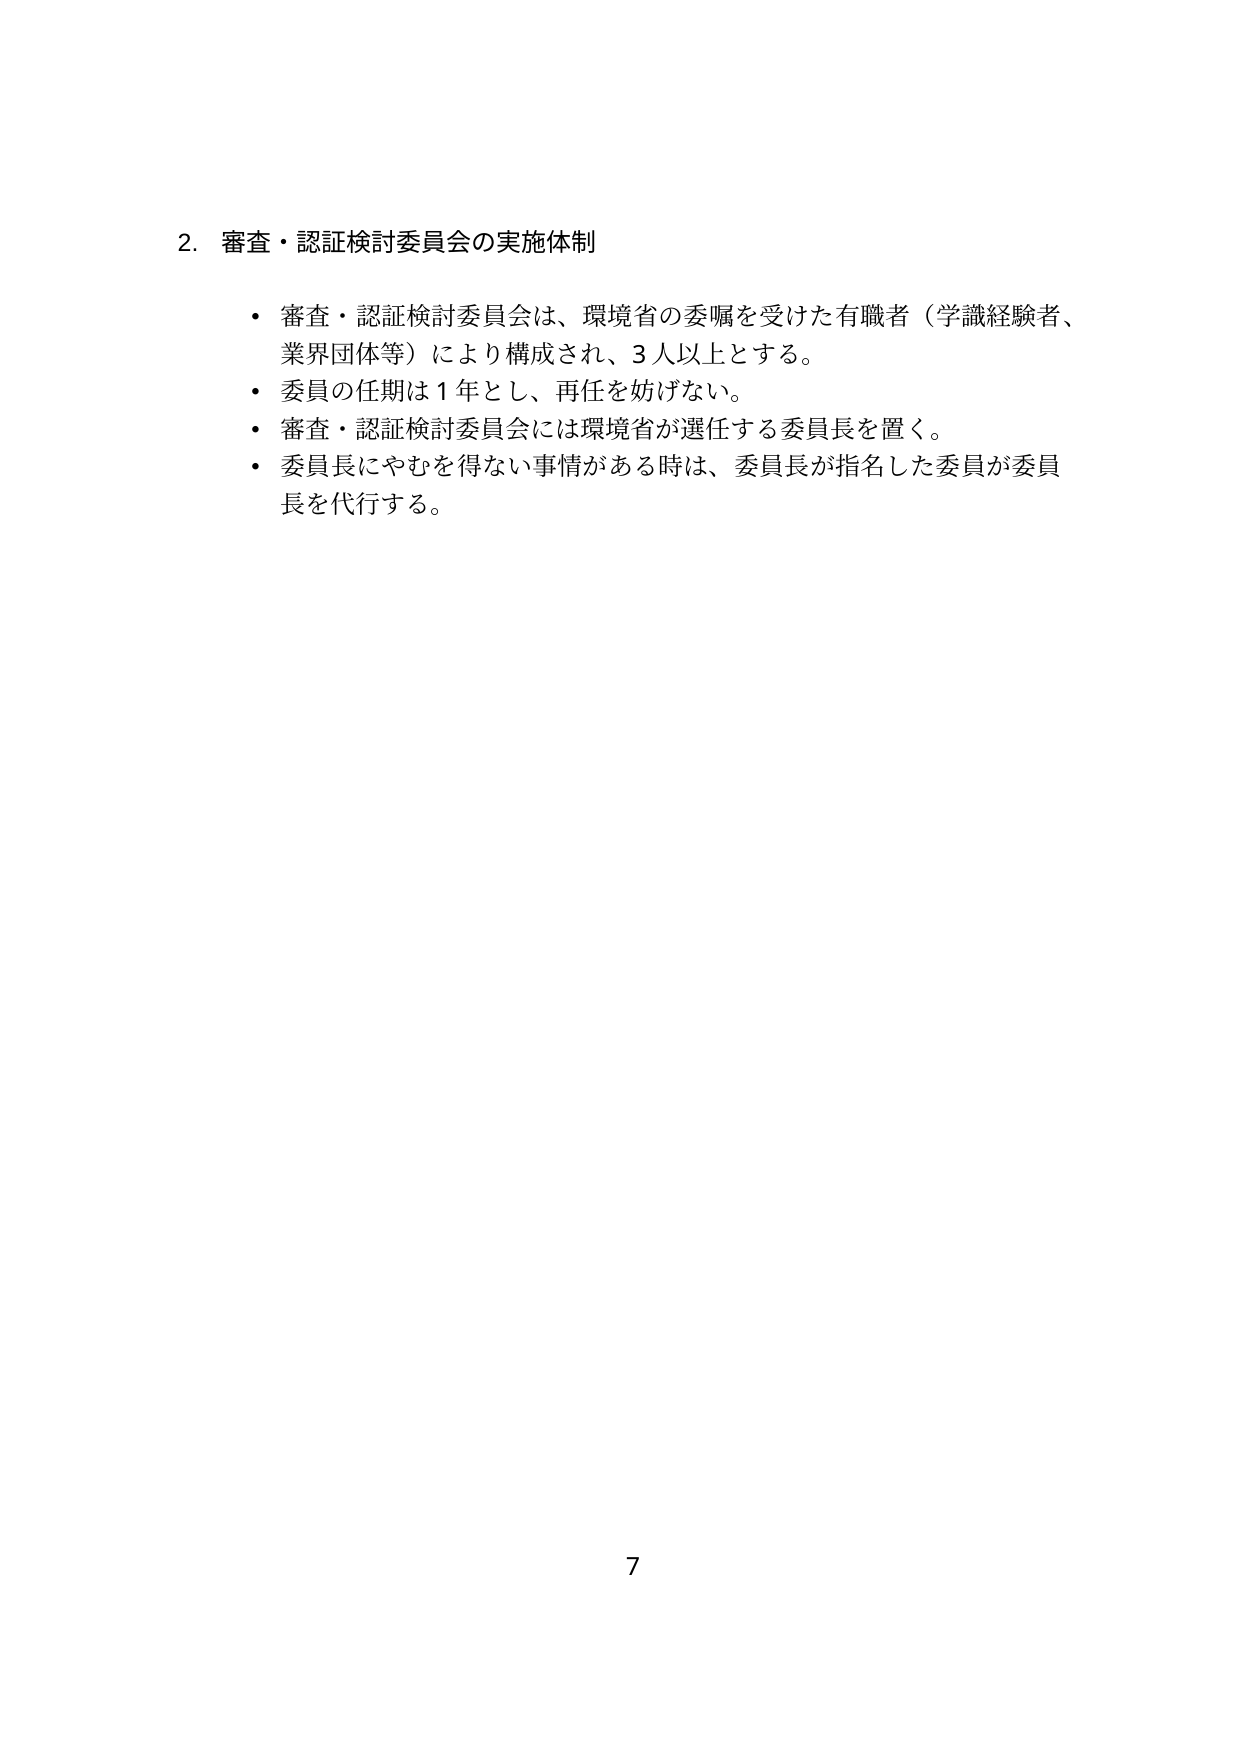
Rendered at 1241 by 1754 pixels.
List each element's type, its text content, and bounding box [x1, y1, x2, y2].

text 審査・認証検討委員会は、環境省の委嘱を受けた有職者（学識経験者、業界団体等）により構成され、3人以上とする。 [251, 296, 1063, 371]
text 委員の任期は1年とし、再任を妨げない。 [251, 371, 1063, 409]
text 審査・認証検討委員会には環境省が選任する委員長を置く。 [251, 409, 1063, 446]
subtitle 審査・認証検討委員会の実施体制 [177, 221, 1063, 259]
text 委員長にやむを得ない事情がある時は、委員長が指名した委員が委員長を代行する。 [251, 446, 1063, 521]
